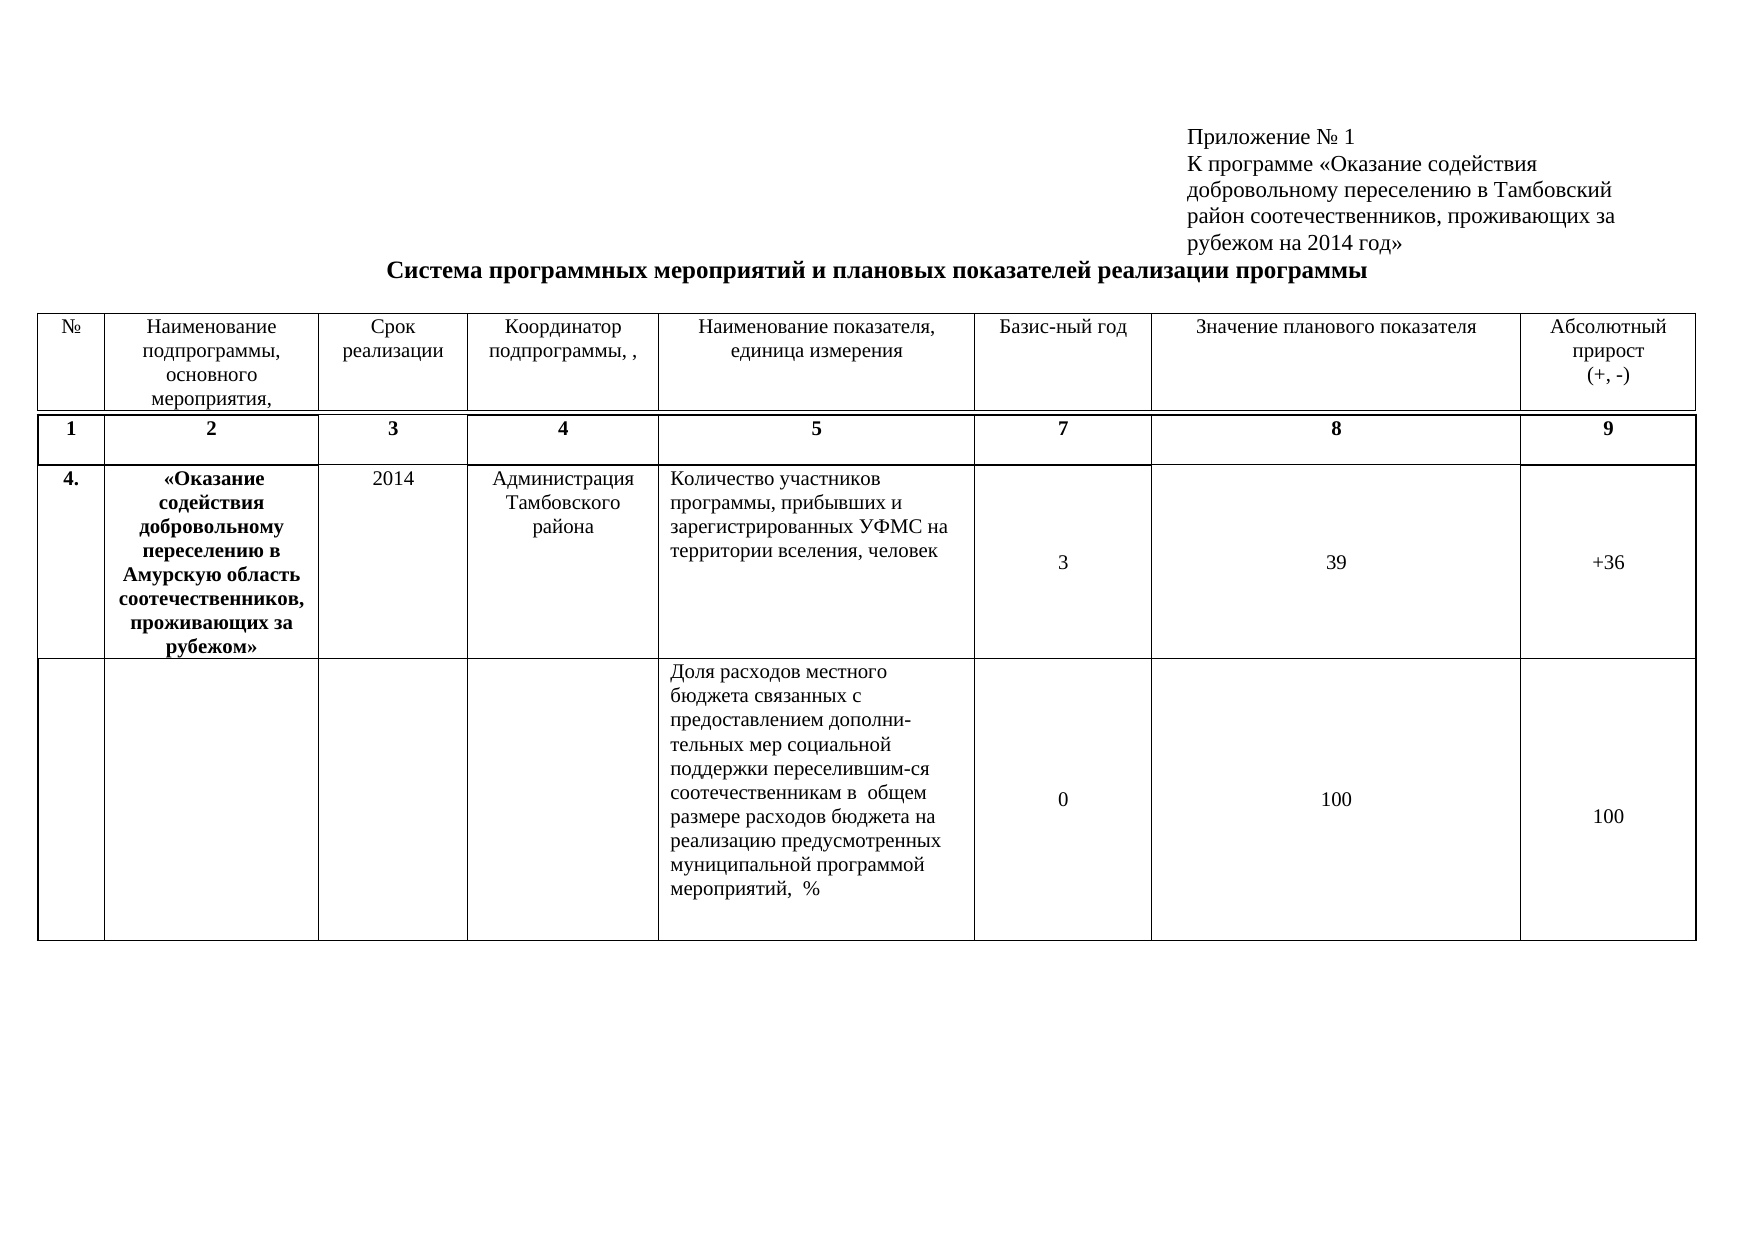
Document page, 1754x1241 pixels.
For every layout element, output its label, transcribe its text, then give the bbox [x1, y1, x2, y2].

table_header 5 [659, 416, 974, 464]
text Приложение № 1 [1187, 123, 1636, 150]
table_cell [468, 659, 658, 939]
table_cell 100 [1521, 659, 1695, 939]
table_header 3 [319, 415, 467, 464]
table_header 8 [1152, 416, 1520, 464]
table_cell +36 [1521, 466, 1695, 658]
table_cell Доля расходов местного бюджета связанных с предоставлением дополни-тельных мер социальной поддержки переселившим-ся соотечественникам в общем размере расходов бюджета на реализацию предусмотренных муниципальной программой мероприятий, % [659, 659, 974, 939]
table_cell 39 [1152, 465, 1520, 658]
table_header 2 [105, 416, 318, 464]
table_header Значение планового показателя [1152, 314, 1520, 410]
table_cell 0 [975, 659, 1151, 939]
table_cell [39, 659, 104, 939]
table_cell [319, 659, 467, 939]
table_header Наименование подпрограммы, основного мероприятия, [105, 314, 318, 410]
table_cell Количество участников программы, прибывших и зарегистрированных УФМС на территории вселения, человек [659, 466, 974, 658]
table_header Наименование показателя, единица измерения [659, 314, 974, 410]
table_header Абсолютный прирост (+, -) [1521, 314, 1695, 410]
table_cell [105, 659, 318, 939]
table_header 1 [39, 416, 104, 464]
table_header Срок реализации [319, 314, 467, 410]
table_header Базис-ный год [975, 314, 1151, 410]
table_header Координатор подпрограммы, , [468, 314, 658, 410]
table_cell Администрация Тамбовского района [468, 466, 658, 658]
text К программе «Оказание содействия добровольному переселению в Тамбовский район соотечественников, проживающих за рубежом на 2014 год» [1187, 150, 1636, 255]
table_header 7 [975, 416, 1151, 464]
table_header № [38, 314, 104, 410]
table_header 4 [468, 416, 658, 464]
text Система программных мероприятий и плановых показателей реализации программы [118, 255, 1636, 284]
table_header 9 [1521, 416, 1695, 464]
table_cell 2014 [319, 465, 467, 658]
table_cell 3 [975, 466, 1151, 658]
table_cell «Оказание содействия добровольному переселению в Амурскую область соотечественников, проживающих за рубежом» [105, 466, 318, 658]
table_cell 100 [1152, 659, 1520, 939]
table_cell 4. [38, 466, 104, 658]
